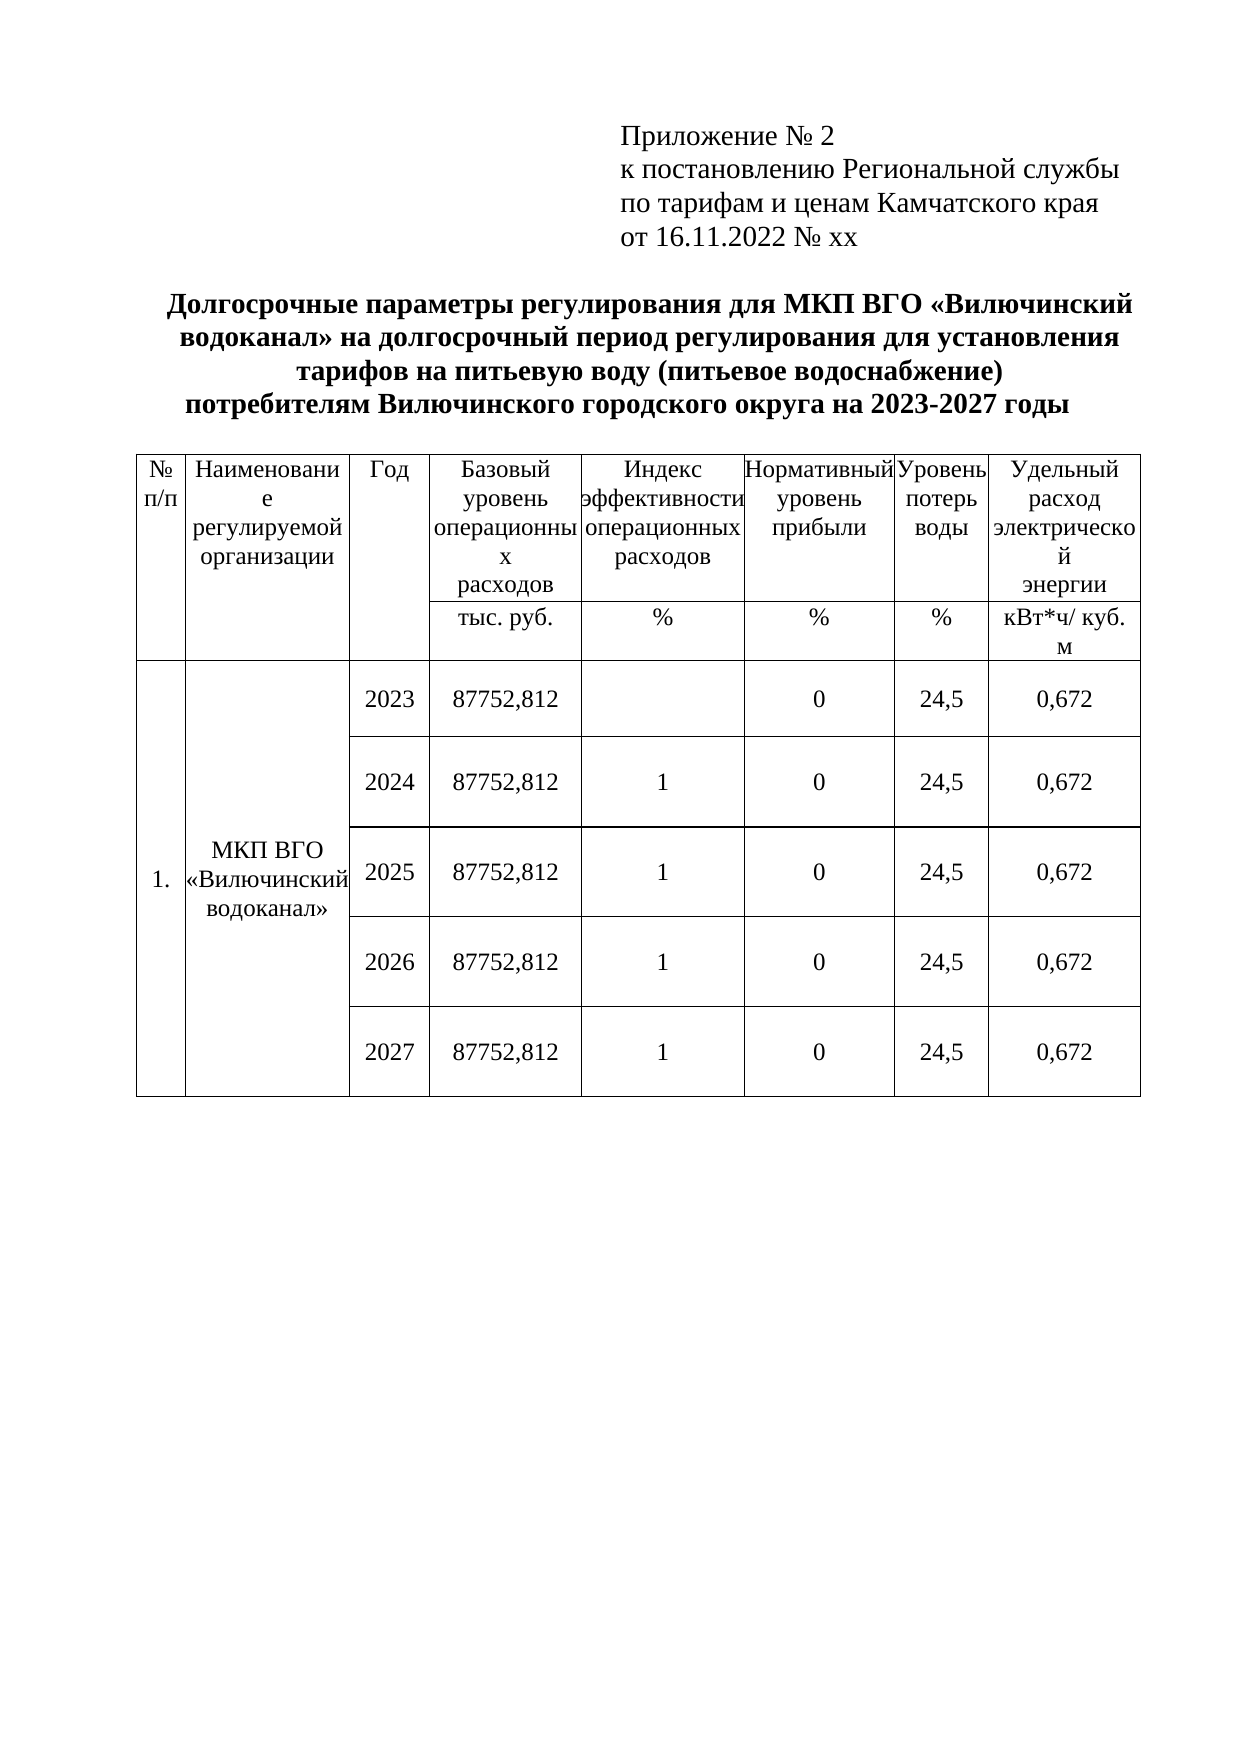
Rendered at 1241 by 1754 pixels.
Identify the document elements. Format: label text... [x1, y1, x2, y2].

table_cell кВт*ч/ куб. м [989, 602, 1140, 660]
table_cell 87752,812 [430, 828, 581, 916]
table_header Базовый уровень операционных расходов [430, 455, 581, 601]
table_cell % [582, 602, 744, 660]
table_cell 0 [745, 737, 894, 826]
text Приложение № 2 [620, 118, 1152, 152]
table_cell 24,5 [895, 917, 988, 1006]
table_header № п/п [137, 455, 185, 660]
table_cell 2023 [350, 661, 429, 736]
table_header Индекс эффективности операционных расходов [582, 455, 744, 601]
table_cell 24,5 [895, 737, 988, 826]
table_cell 24,5 [895, 828, 988, 916]
table_header Уровень потерь воды [895, 455, 988, 601]
table_cell 0 [745, 661, 894, 736]
table_cell 24,5 [895, 661, 988, 736]
table_cell тыс. руб. [430, 602, 581, 660]
table_cell 2026 [350, 917, 429, 1006]
table_cell 1 [582, 828, 744, 916]
table_cell 0,672 [989, 737, 1140, 826]
table_cell 24,5 [895, 1007, 988, 1096]
table_cell 87752,812 [430, 737, 581, 826]
text потребителям Вилючинского городского округа на 2023-2027 годы [103, 386, 1152, 420]
table_cell 1. [137, 661, 185, 1096]
table_cell 2025 [350, 828, 429, 916]
table_cell 2027 [350, 1007, 429, 1096]
table_cell 87752,812 [430, 661, 581, 736]
table_cell % [895, 602, 988, 660]
table_cell 1 [582, 737, 744, 826]
text от 16.11.2022 № хх [620, 219, 1152, 252]
table_cell 1 [582, 917, 744, 1006]
table_header Наименование регулируемой организации [186, 455, 349, 660]
table_header Нормативный уровень прибыли [745, 455, 894, 601]
table_cell МКП ВГО «Вилючинский водоканал» [186, 661, 349, 1096]
text Долгосрочные параметры регулирования для МКП ВГО «Вилючинский водоканал» на долгосрочный период регулирования для установления тарифов на питьевую воду (питьевое водоснабжение) [148, 286, 1152, 386]
table_header Год [350, 455, 429, 660]
table_cell [582, 661, 744, 736]
table_cell 0,672 [989, 917, 1140, 1006]
table_cell 0,672 [989, 1007, 1140, 1096]
table_header Удельный расход электрической энергии [989, 455, 1140, 601]
table_cell 0,672 [989, 661, 1140, 736]
table_cell 0,672 [989, 828, 1140, 916]
table_cell 0 [745, 1007, 894, 1096]
table_cell % [745, 602, 894, 660]
table_cell 0 [745, 917, 894, 1006]
table_cell 1 [582, 1007, 744, 1096]
text к постановлению Региональной службы по тарифам и ценам Камчатского края [620, 152, 1152, 219]
table_cell 2024 [350, 737, 429, 826]
table_cell 0 [745, 828, 894, 916]
table_cell 87752,812 [430, 1007, 581, 1096]
table_cell 87752,812 [430, 917, 581, 1006]
